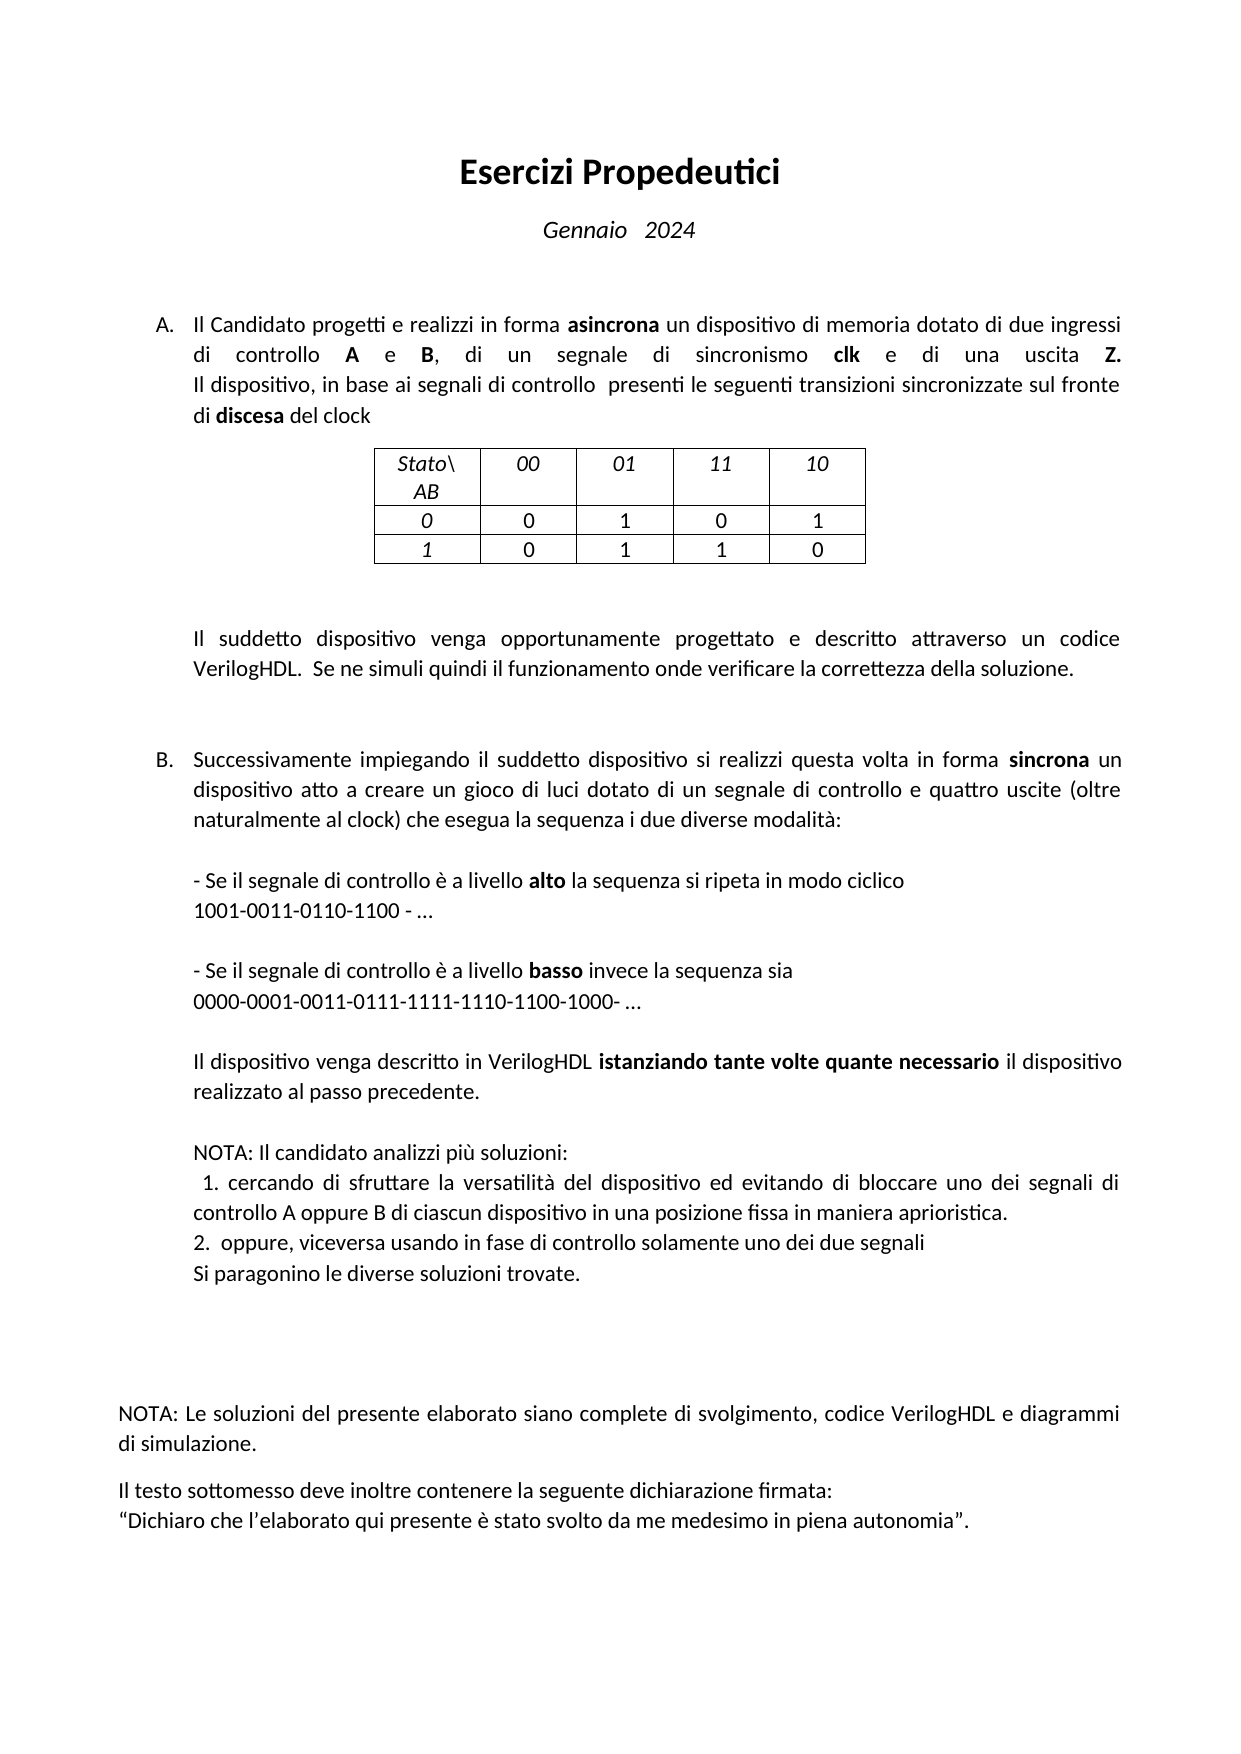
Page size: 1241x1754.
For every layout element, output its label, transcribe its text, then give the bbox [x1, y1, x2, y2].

list NOTA: Il candidato analizzi più soluzioni: [193, 1138, 1122, 1166]
list Il suddetto dispositivo venga opportunamente progettato e descritto attraverso un codice VerilogHDL. Se ne simuli quindi il funzionamento onde verificare la correttezza della soluzione. [193, 624, 1122, 683]
table_cell 0 [770, 535, 865, 563]
list 2. oppure, viceversa usando in fase di controllo solamente uno dei due segnali [193, 1228, 1122, 1257]
list Il Candidato progetti e realizzi in forma asincrona un dispositivo di memoria dotato di due ingressi di controllo A e B, di un segnale di sincronismo clk e di una uscita Z. Il dispositivo, in base ai segnali di controllo presenti le seguenti transizioni sincronizzate sul fronte di discesa del clock [156, 310, 1122, 429]
list 1001-0011-0110-1100 - … - Se il segnale di controllo è a livello basso invece la sequenza sia [193, 896, 1122, 985]
table_cell 1 [577, 506, 673, 534]
table_cell 1 [577, 535, 673, 563]
table_cell 1 [375, 535, 480, 563]
list 1. cercando di sfruttare la versatilità del dispositivo ed evitando di bloccare uno dei segnali di controllo A oppure B di ciascun dispositivo in una posizione fissa in maniera aprioristica. [193, 1168, 1122, 1226]
text Gennaio 2024 [118, 214, 1122, 244]
table_header 11 [674, 449, 769, 505]
table_cell 1 [770, 506, 865, 534]
list Si paragonino le diverse soluzioni trovate. [193, 1259, 1122, 1287]
list - Se il segnale di controllo è a livello alto la sequenza si ripeta in modo ciclico [193, 866, 1122, 894]
table_cell 0 [481, 535, 576, 563]
table_header 00 [481, 449, 576, 505]
table_cell 1 [674, 535, 769, 563]
table_cell 0 [375, 506, 480, 534]
table_cell 0 [481, 506, 576, 534]
text Esercizi Propedeutici [118, 148, 1122, 193]
text Il testo sottomesso deve inoltre contenere la seguente dichiarazione firmata: “Dichiaro che l’elaborato qui presente è stato svolto da me medesimo in piena autonomia”. [118, 1476, 1122, 1535]
table_header Stato\AB [375, 449, 480, 505]
text NOTA: Le soluzioni del presente elaborato siano complete di svolgimento, codice VerilogHDL e diagrammi di simulazione. [118, 1399, 1122, 1458]
list Successivamente impiegando il suddetto dispositivo si realizzi questa volta in forma sincrona un dispositivo atto a creare un gioco di luci dotato di un segnale di controllo e quattro uscite (oltre naturalmente al clock) che esegua la sequenza i due diverse modalità: [156, 745, 1122, 834]
table_cell 0 [674, 506, 769, 534]
table_header 01 [577, 449, 673, 505]
table_header 10 [770, 449, 865, 505]
list 0000-0001-0011-0111-1111-1110-1100-1000- … [193, 987, 1122, 1015]
list Il dispositivo venga descritto in VerilogHDL istanziando tante volte quante necessario il dispositivo realizzato al passo precedente. [193, 1047, 1122, 1106]
